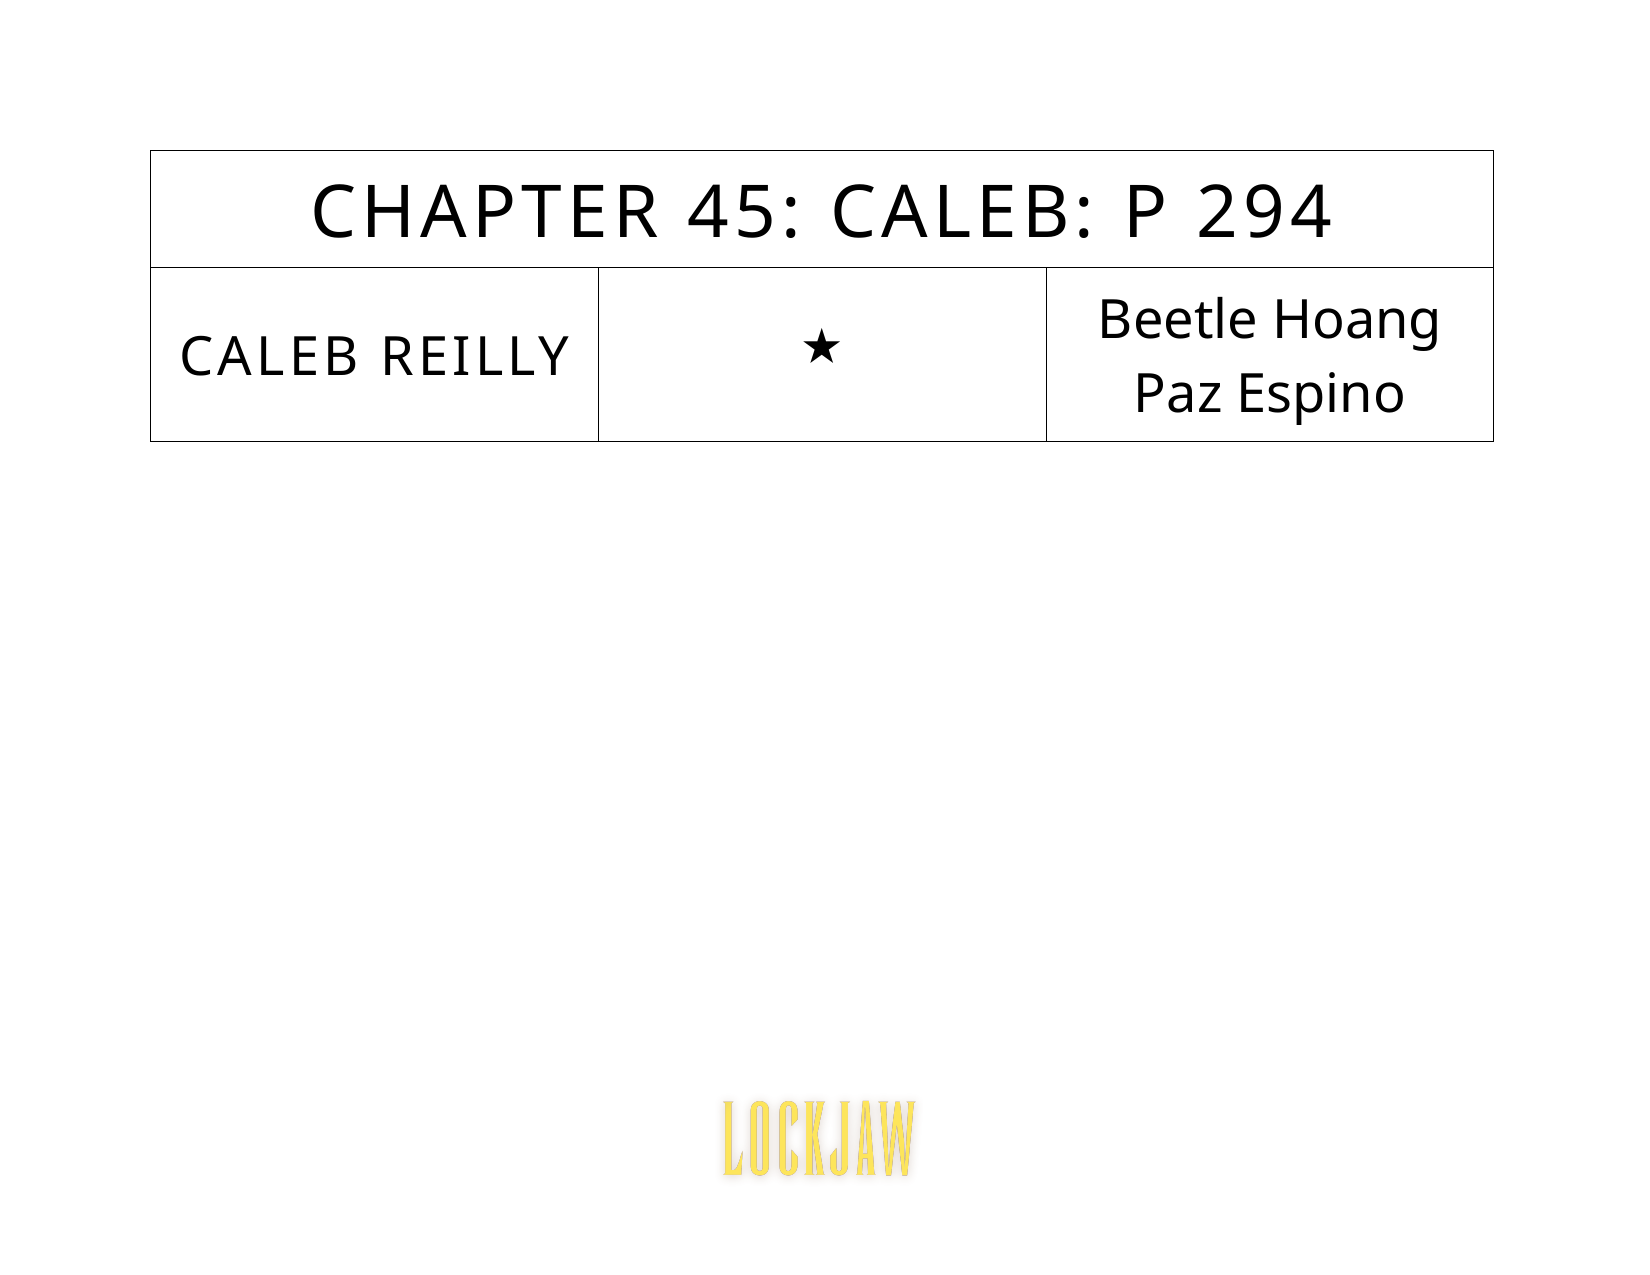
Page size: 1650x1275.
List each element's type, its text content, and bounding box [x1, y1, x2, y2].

table_cell Beetle Hoang Paz Espino [1047, 268, 1493, 441]
table_cell CALEB REILLY [151, 268, 598, 441]
picture [712, 1075, 938, 1202]
table_cell [599, 268, 1046, 441]
table_header Chapter 45: Caleb: p 294 [151, 151, 1493, 267]
